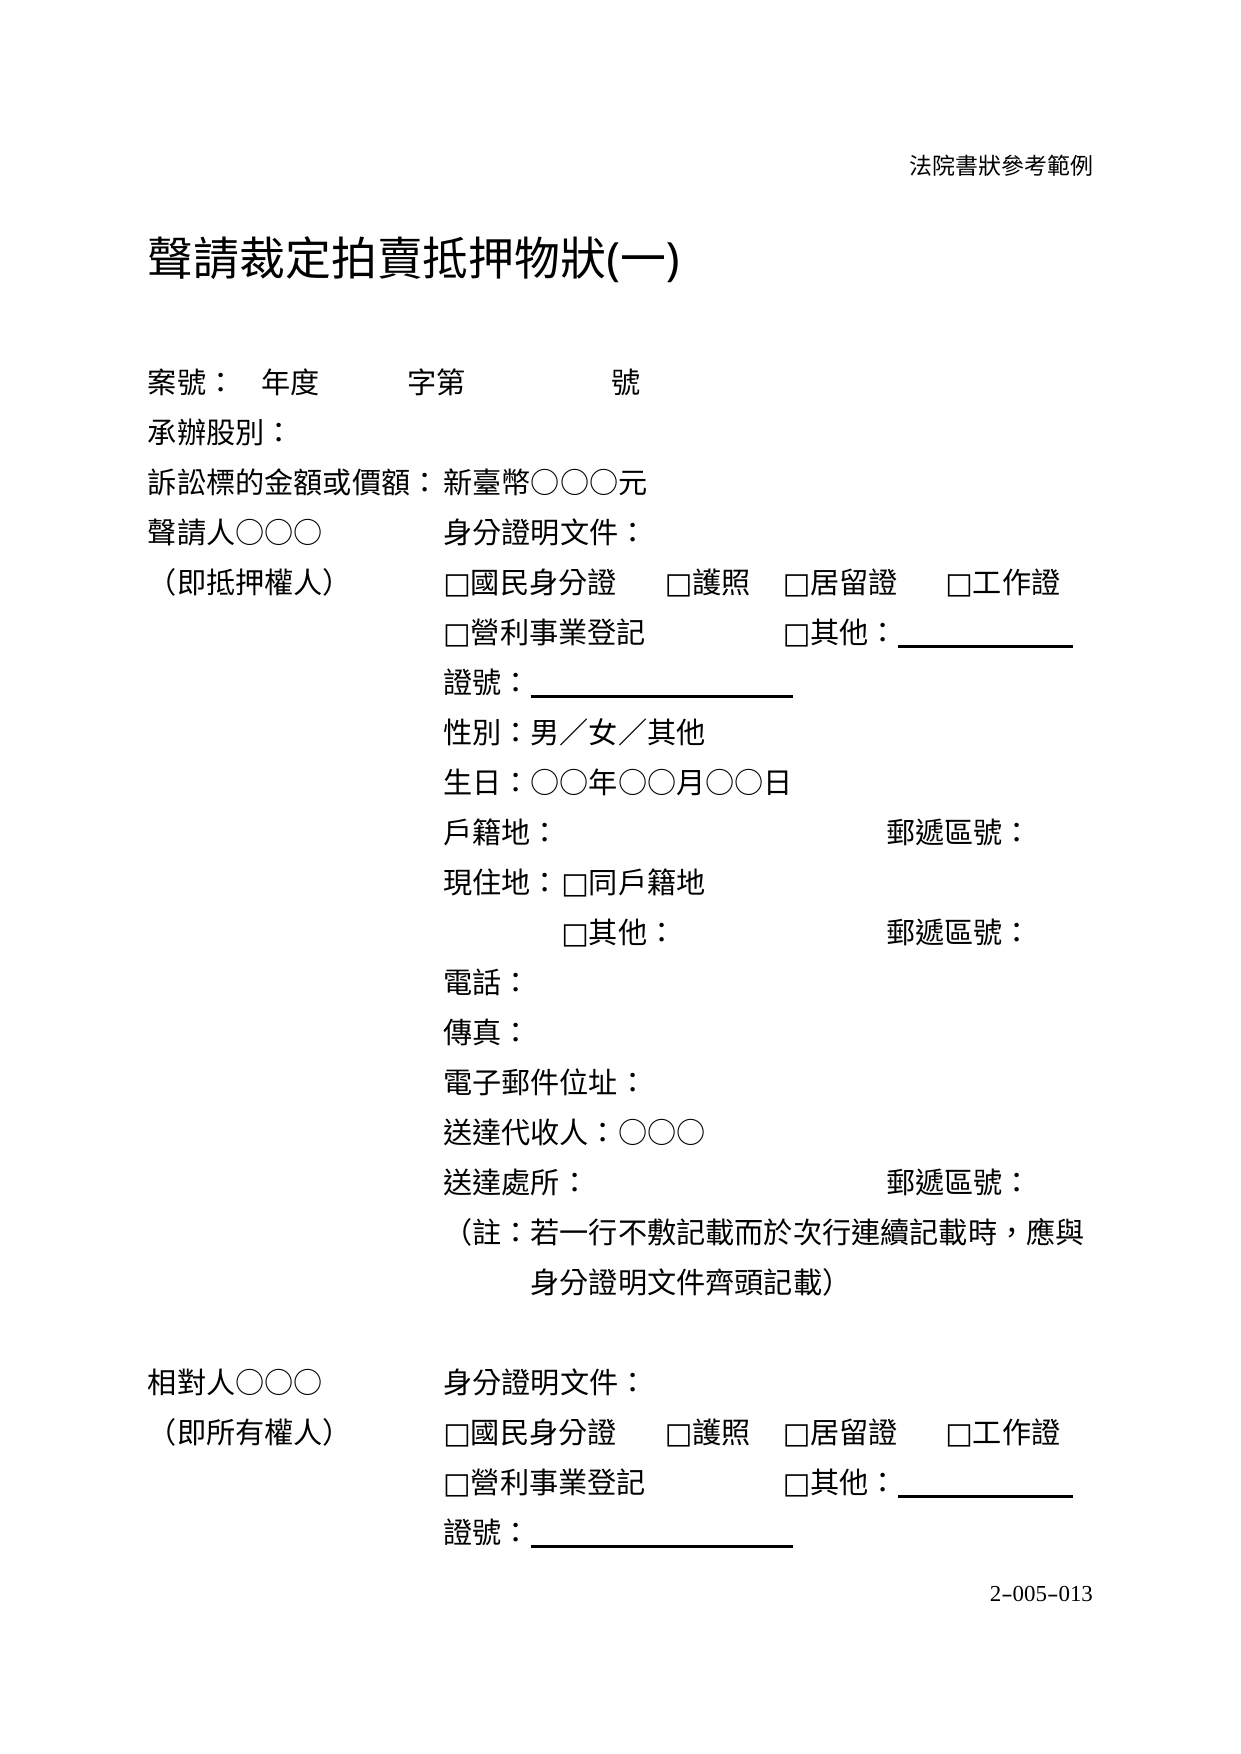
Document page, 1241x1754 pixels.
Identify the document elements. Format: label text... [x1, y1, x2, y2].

text （註：若一行不敷記載而於次行連續記載時，應與身分證明文件齊頭記載） [443, 1205, 1092, 1305]
text 案號： 年度 字第 號 [148, 355, 1092, 405]
text 證號： [443, 655, 1092, 705]
text （即抵押權人） □國民身分證 □護照 □居留證 □工作證 [148, 555, 1092, 605]
text 戶籍地： 郵遞區號： [443, 805, 1092, 855]
text （即所有權人） □國民身分證 □護照 □居留證 □工作證 [148, 1405, 1092, 1455]
text 送達代收人：○○○ [443, 1105, 1092, 1155]
text 傳真： [443, 1005, 1092, 1055]
text 性別：男∕女∕其他 [443, 705, 1092, 755]
text 電子郵件位址： [443, 1055, 1092, 1105]
text □營利事業登記 □其他： [443, 605, 1092, 655]
text □營利事業登記 □其他： [443, 1455, 1092, 1505]
text 聲請裁定拍賣抵押物狀(一) [148, 205, 1092, 305]
text 生日：○○年○○月○○日 [443, 755, 1092, 805]
text 電話： [443, 955, 1092, 1005]
text 送達處所： 郵遞區號： [443, 1155, 1092, 1205]
text 聲請人○○○ 身分證明文件： [148, 505, 1092, 555]
text 證號： [443, 1505, 1092, 1555]
text 相對人○○○ 身分證明文件： [148, 1355, 1092, 1405]
text 現住地： □同戶籍地 [443, 855, 1092, 905]
text □其他： 郵遞區號： [443, 905, 1092, 955]
text 承辦股別： [148, 405, 1092, 455]
text 訴訟標的金額或價額： 新臺幣○○○元 [148, 455, 1092, 505]
